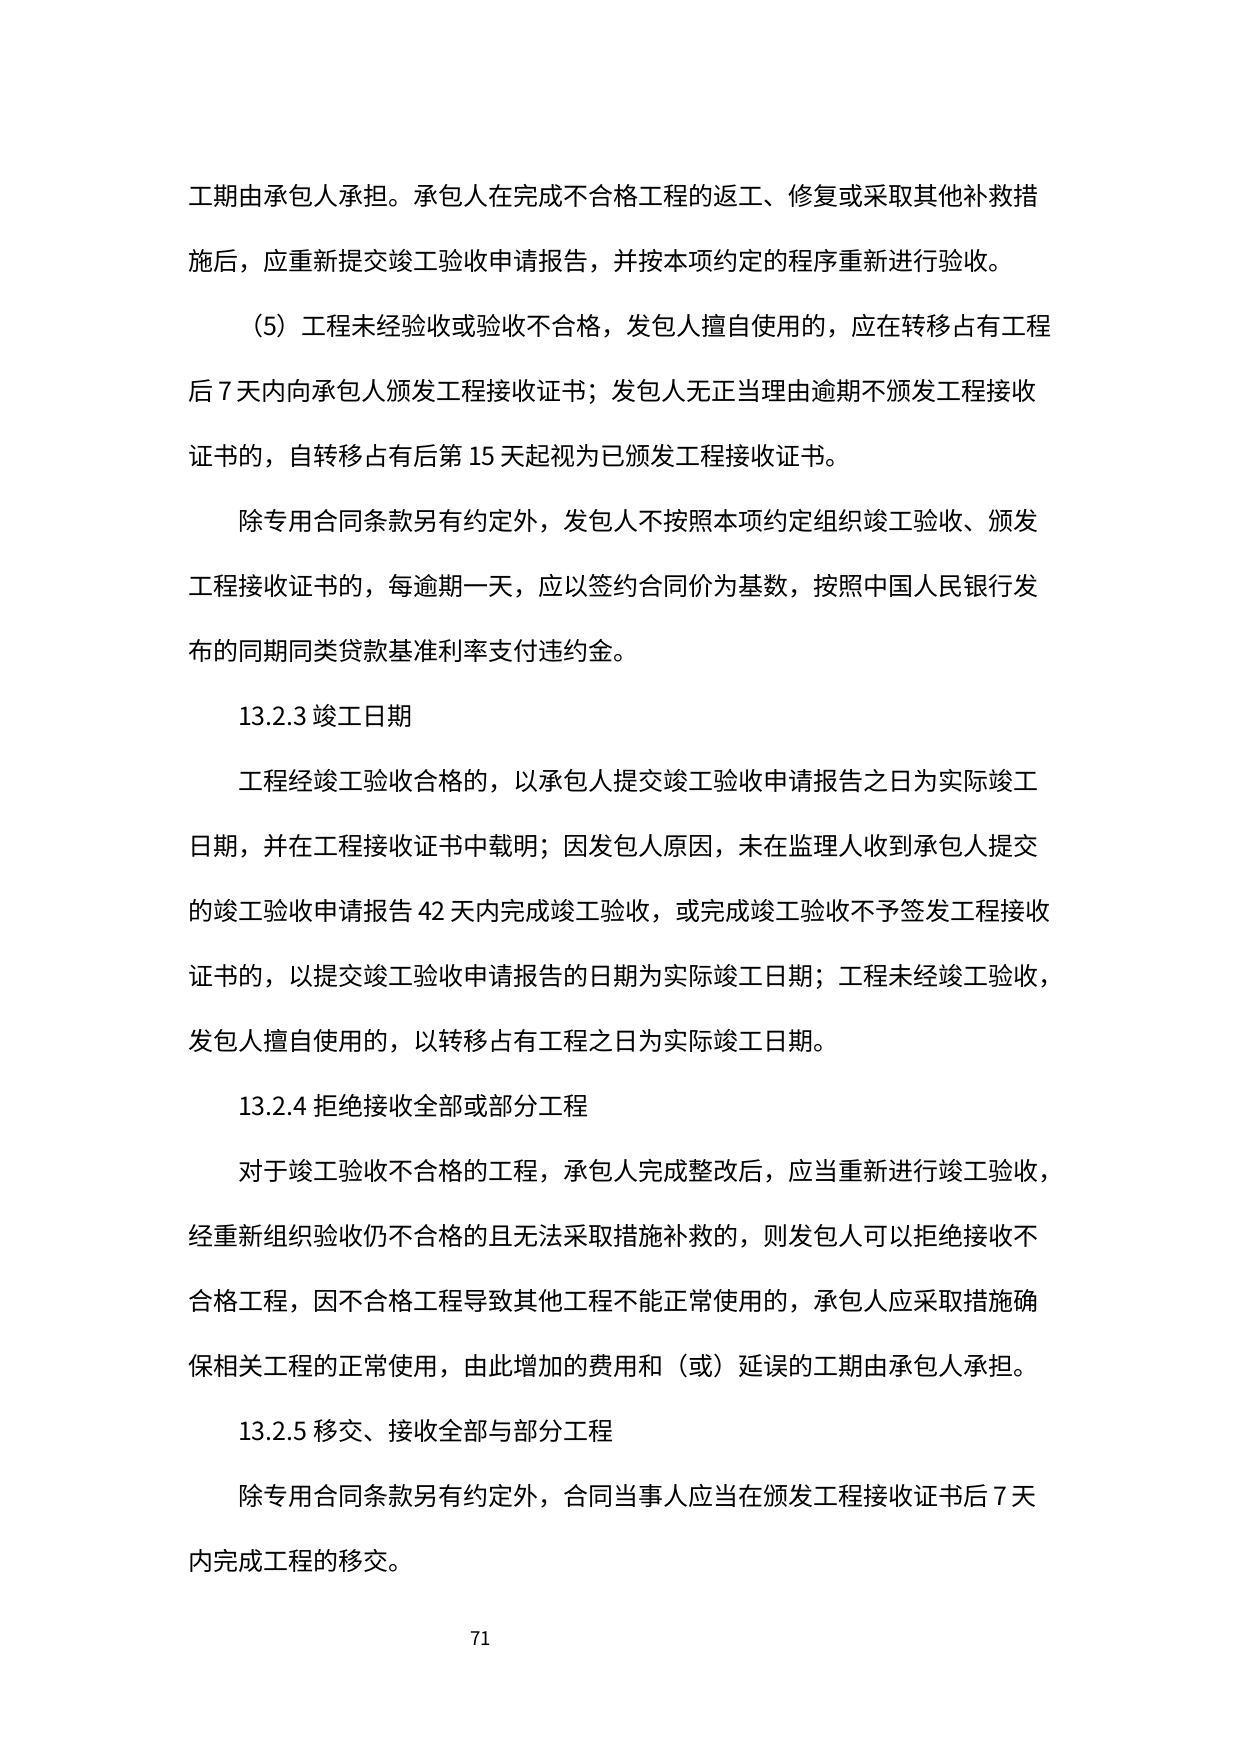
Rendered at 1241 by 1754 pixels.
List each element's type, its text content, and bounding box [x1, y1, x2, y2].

text 13.2.5 移交、接收全部与部分工程 [188, 1397, 1052, 1462]
text 13.2.4 拒绝接收全部或部分工程 [188, 1072, 1052, 1137]
text 工程经竣工验收合格的，以承包人提交竣工验收申请报告之日为实际竣工日期，并在工程接收证书中载明；因发包人原因，未在监理人收到承包人提交的竣工验收申请报告42天内完成竣工验收，或完成竣工验收不予签发工程接收证书的，以提交竣工验收申请报告的日期为实际竣工日期；工程未经竣工验收，发包人擅自使用的，以转移占有工程之日为实际竣工日期。 [188, 747, 1052, 1072]
text （5）工程未经验收或验收不合格，发包人擅自使用的，应在转移占有工程后7天内向承包人颁发工程接收证书；发包人无正当理由逾期不颁发工程接收证书的，自转移占有后第15天起视为已颁发工程接收证书。 [188, 292, 1052, 487]
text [188, 162, 1052, 292]
text 除专用合同条款另有约定外，发包人不按照本项约定组织竣工验收、颁发工程接收证书的，每逾期一天，应以签约合同价为基数，按照中国人民银行发布的同期同类贷款基准利率支付违约金。 [188, 487, 1052, 682]
text 对于竣工验收不合格的工程，承包人完成整改后，应当重新进行竣工验收，经重新组织验收仍不合格的且无法采取措施补救的，则发包人可以拒绝接收不合格工程，因不合格工程导致其他工程不能正常使用的，承包人应采取措施确保相关工程的正常使用，由此增加的费用和（或）延误的工期由承包人承担。 [188, 1137, 1052, 1397]
text 13.2.3竣工日期 [188, 682, 1052, 747]
text 除专用合同条款另有约定外，合同当事人应当在颁发工程接收证书后7天内完成工程的移交。 [188, 1462, 1052, 1592]
